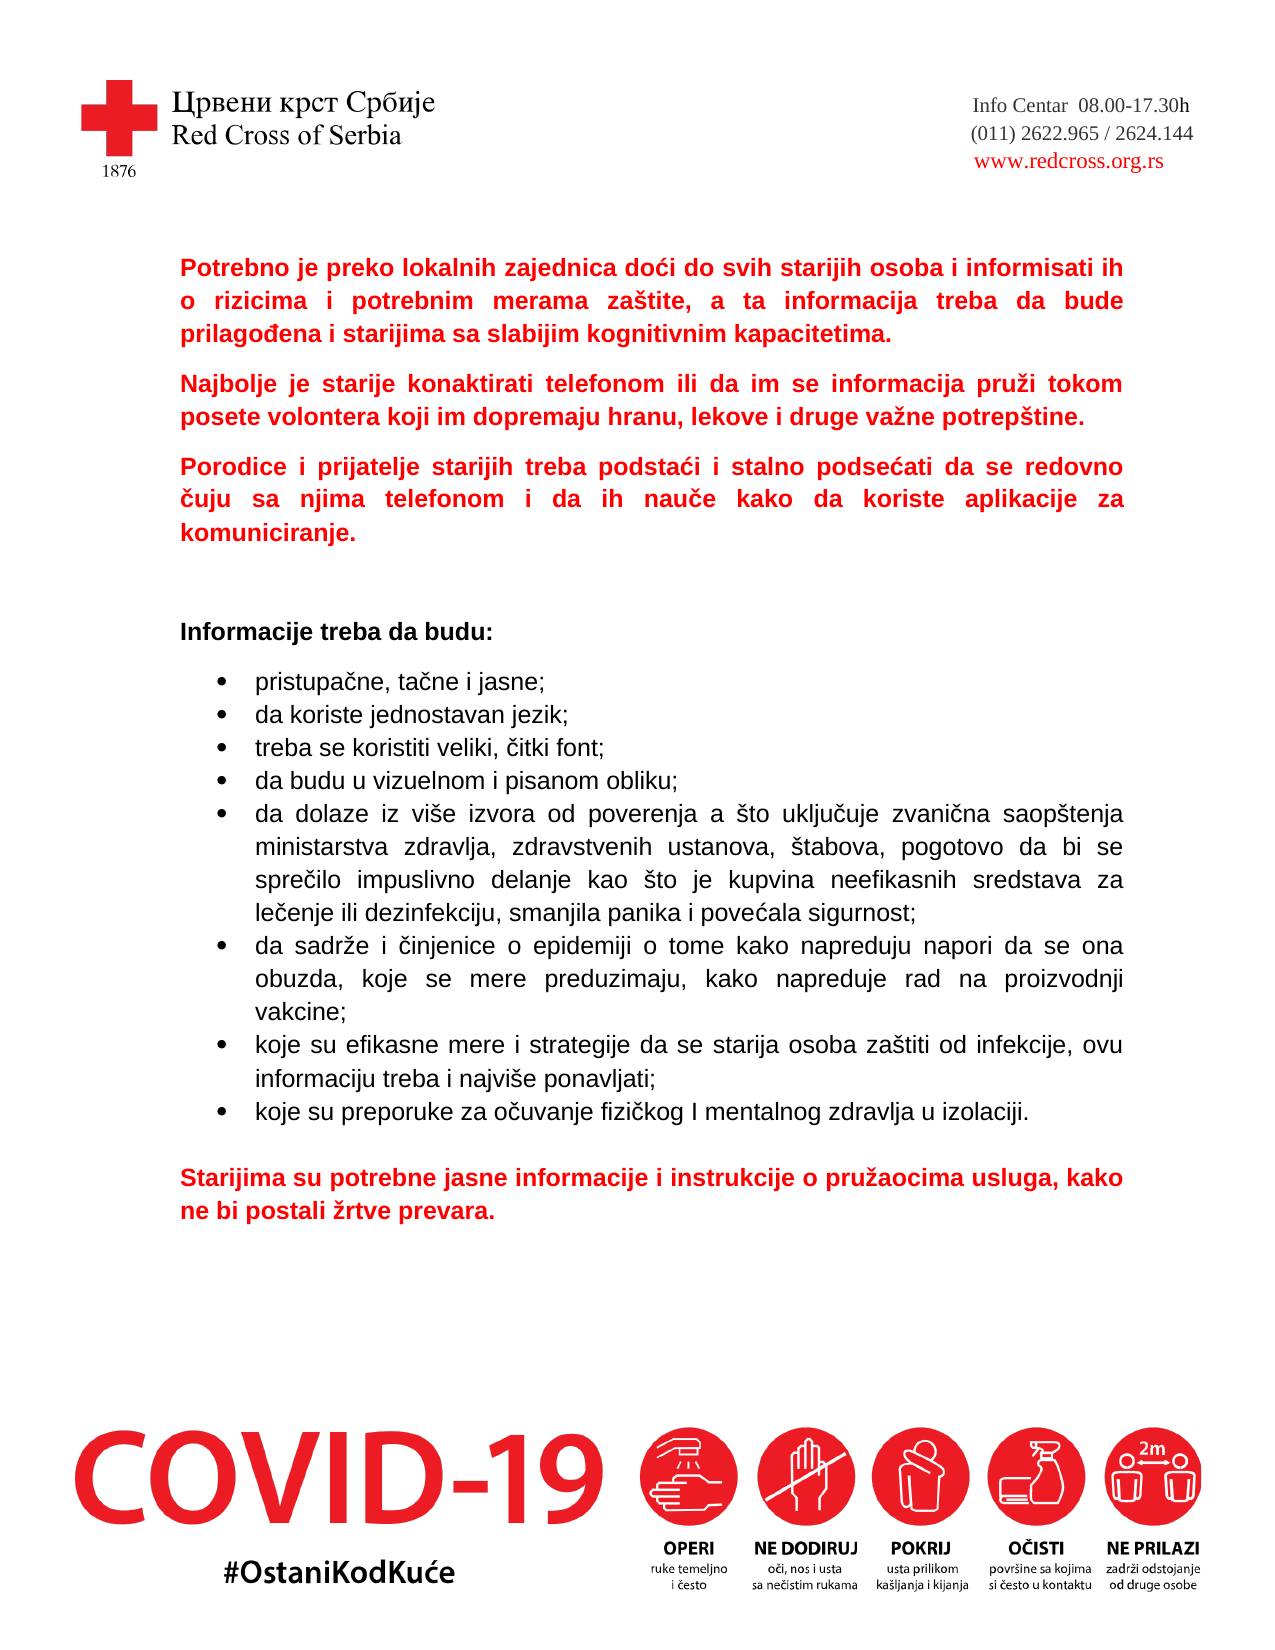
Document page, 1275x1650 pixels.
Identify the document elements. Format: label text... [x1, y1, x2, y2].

list da koriste jednostavan jezik; [217, 700, 1125, 728]
list pristupačne, tačne i jasne; [217, 667, 1125, 695]
text Potrebno je preko lokalnih zajednica doći do svih starijih osoba i informisati ih o rizicima i potrebnim merama zaštite, a ta informacija treba da bude prilagođena i starijima sa slabijim kognitivnim kapacitetima. [180, 253, 1125, 348]
picture [75, 1427, 1202, 1592]
list koje su efikasne mere i strategije da se starija osoba zaštiti od infekcije, ovu informaciju treba i najviše ponavljati; [217, 1030, 1125, 1092]
text Informacije treba da budu: [180, 617, 1125, 646]
list da dolaze iz više izvora od poverenja a što uključuje zvanična saopštenja ministarstva zdravlja, zdravstvenih ustanova, štabova, pogotovo da bi se sprečilo impuslivno delanje kao što je kupvina neefikasnih sredstava za lečenje ili dezinfekciju, smanjila panika i povećala sigurnost; [217, 799, 1125, 927]
text Porodice i prijatelje starijih treba podstaći i stalno podsećati da se redovno čuju sa njima telefonom i da ih nauče kako da koriste aplikacije za komuniciranje. [180, 451, 1125, 546]
list treba se koristiti veliki, čitki font; [217, 733, 1125, 762]
text Starijima su potrebne jasne informacije i instrukcije o pružaocima usluga, kako ne bi postali žrtve prevara. [180, 1163, 1125, 1224]
list koje su preporuke za očuvanje fizičkog I mentalnog zdravlja u izolaciji. [217, 1097, 1125, 1125]
picture [81, 80, 435, 177]
list da sadrže i činjenice o epidemiji o tome kako napreduju napori da se ona obuzda, koje se mere preduzimaju, kako napreduje rad na proizvodnji vakcine; [217, 931, 1125, 1026]
list da budu u vizuelnom i pisanom obliku; [217, 766, 1125, 795]
text Najbolje je starije konaktirati telefonom ili da im se informacija pruži tokom posete volontera koji im dopremaju hranu, lekove i druge važne potrepštine. [180, 369, 1125, 431]
